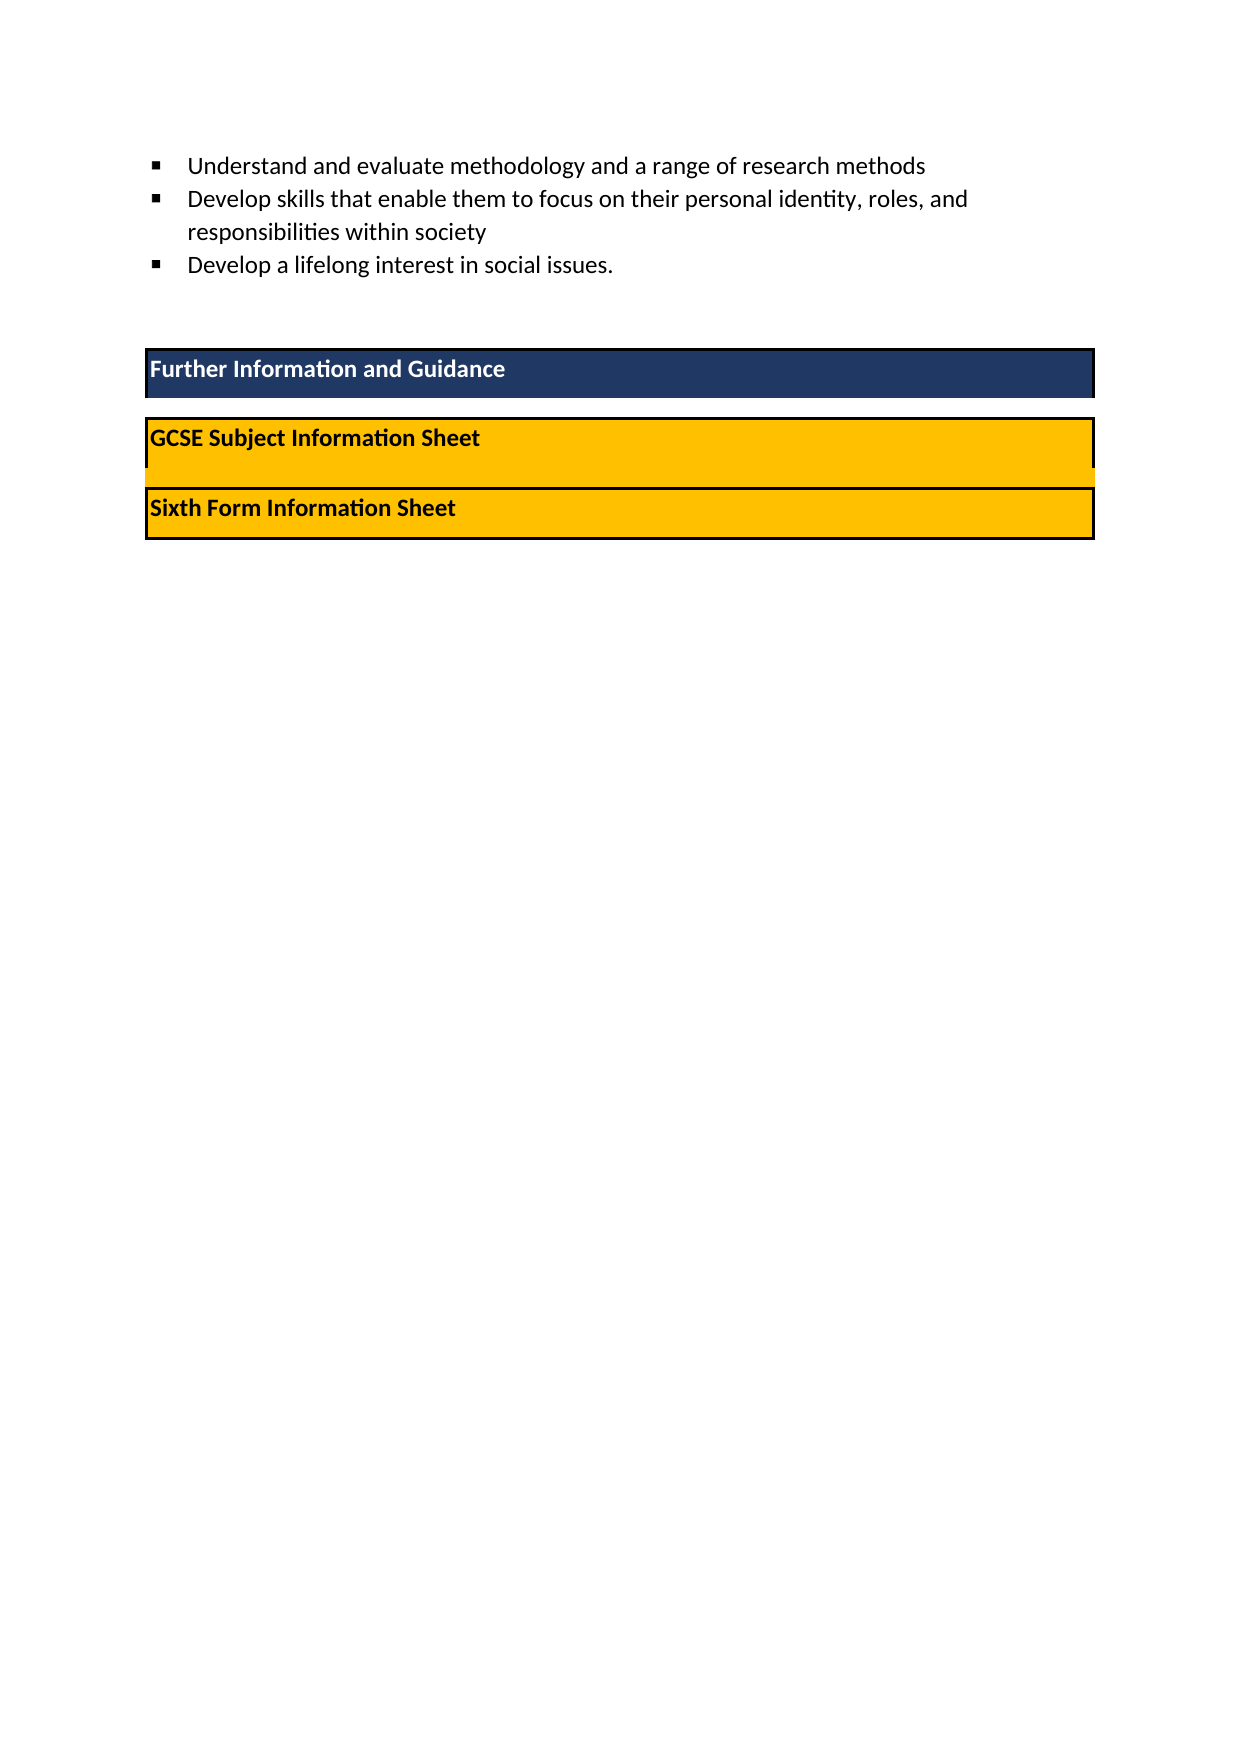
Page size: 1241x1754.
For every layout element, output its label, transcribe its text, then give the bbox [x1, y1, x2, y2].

list Develop skills that enable them to focus on their personal identity, roles, and responsibilities within society [150, 183, 1090, 246]
text GCSE Subject Information Sheet [148, 420, 1092, 468]
list Understand and evaluate methodology and a range of research methods [150, 150, 1090, 181]
text Further Information and Guidance [148, 351, 1092, 398]
text Sixth Form Information Sheet [148, 490, 1092, 537]
list Develop a lifelong interest in social issues. [150, 249, 1090, 279]
